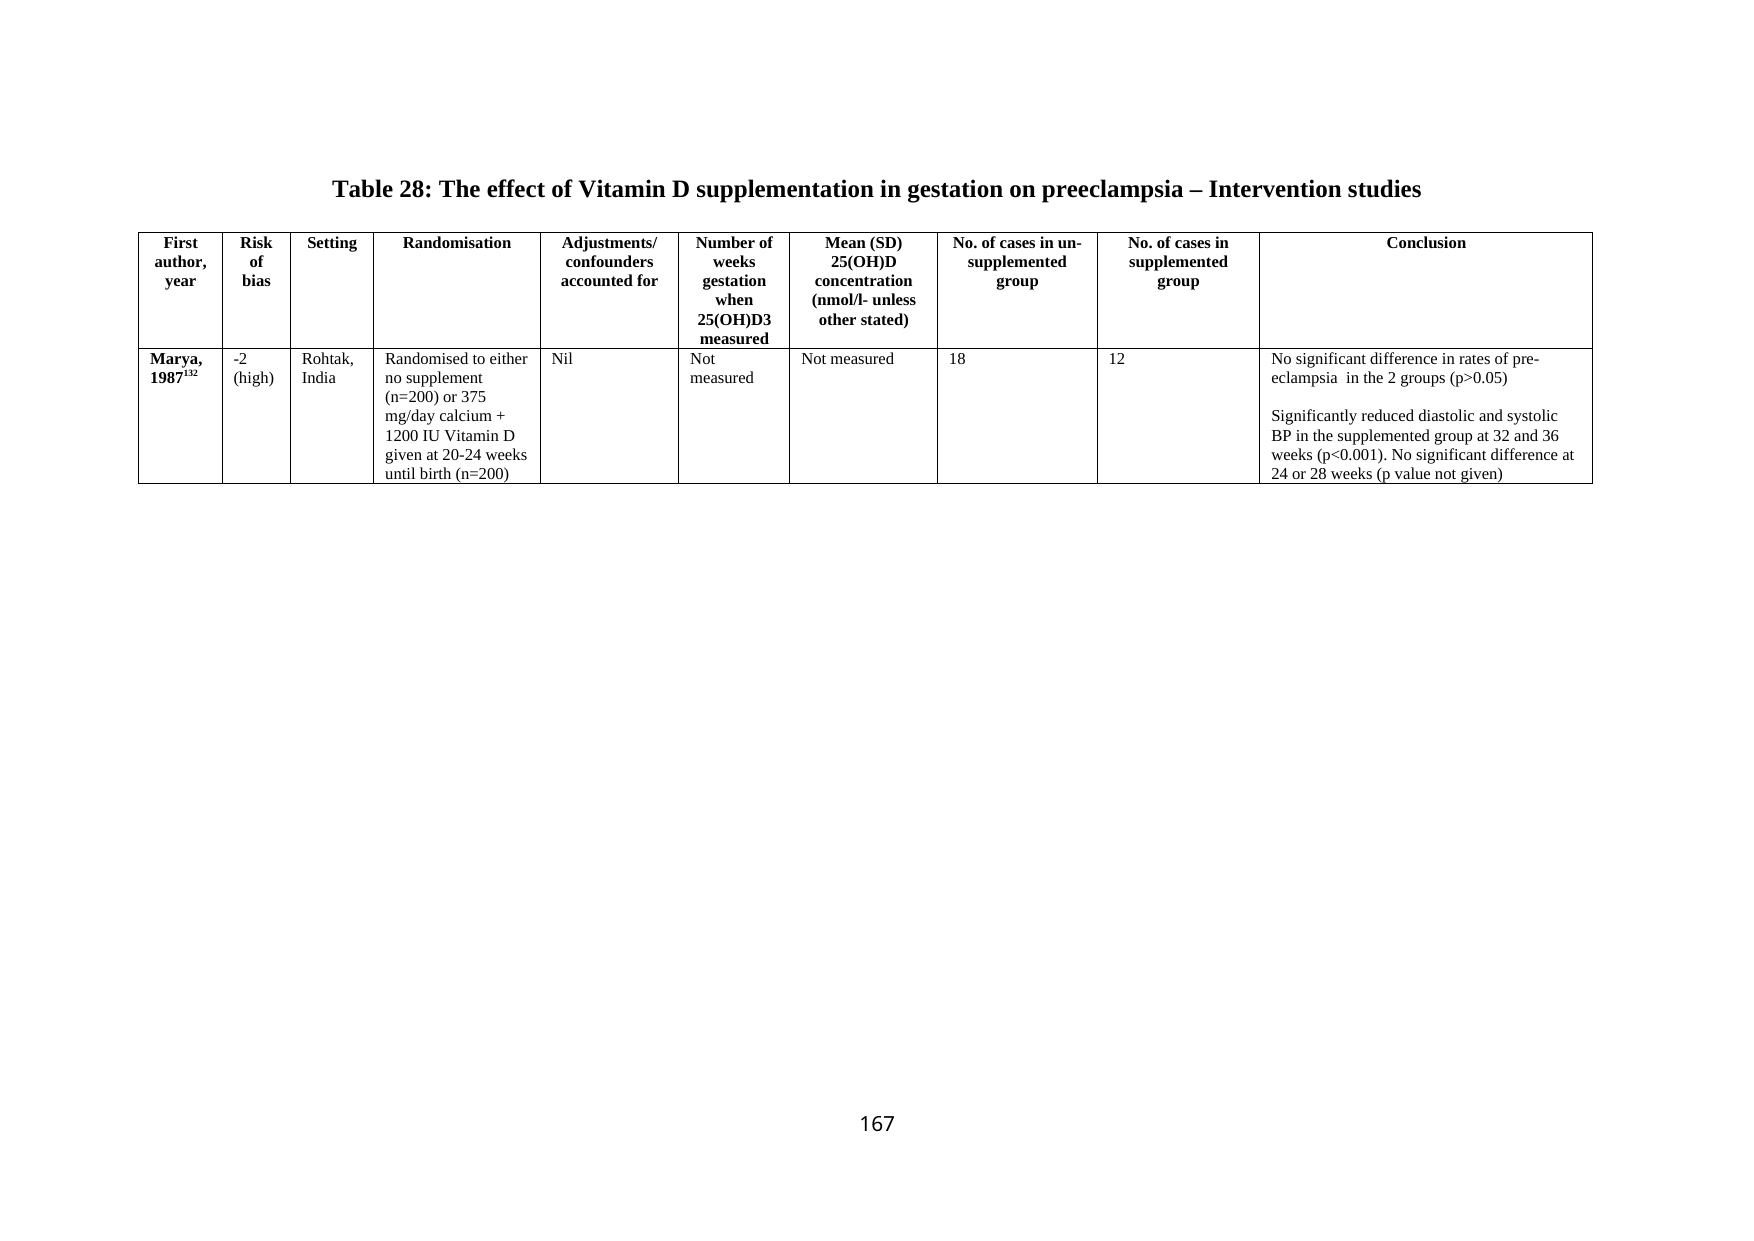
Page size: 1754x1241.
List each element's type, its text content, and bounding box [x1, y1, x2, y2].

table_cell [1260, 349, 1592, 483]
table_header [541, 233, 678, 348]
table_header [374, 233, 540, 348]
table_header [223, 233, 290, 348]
text Table 28: The effect of Vitamin D supplementation in gestation on preeclampsia – Intervention studies [150, 174, 1604, 203]
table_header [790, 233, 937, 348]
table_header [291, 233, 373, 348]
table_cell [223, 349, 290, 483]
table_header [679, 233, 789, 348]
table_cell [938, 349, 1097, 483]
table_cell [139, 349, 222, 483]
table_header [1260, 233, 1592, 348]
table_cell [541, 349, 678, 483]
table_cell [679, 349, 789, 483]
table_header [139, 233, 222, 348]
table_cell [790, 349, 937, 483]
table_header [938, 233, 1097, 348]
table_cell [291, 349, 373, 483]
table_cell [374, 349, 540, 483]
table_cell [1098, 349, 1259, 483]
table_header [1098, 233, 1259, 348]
